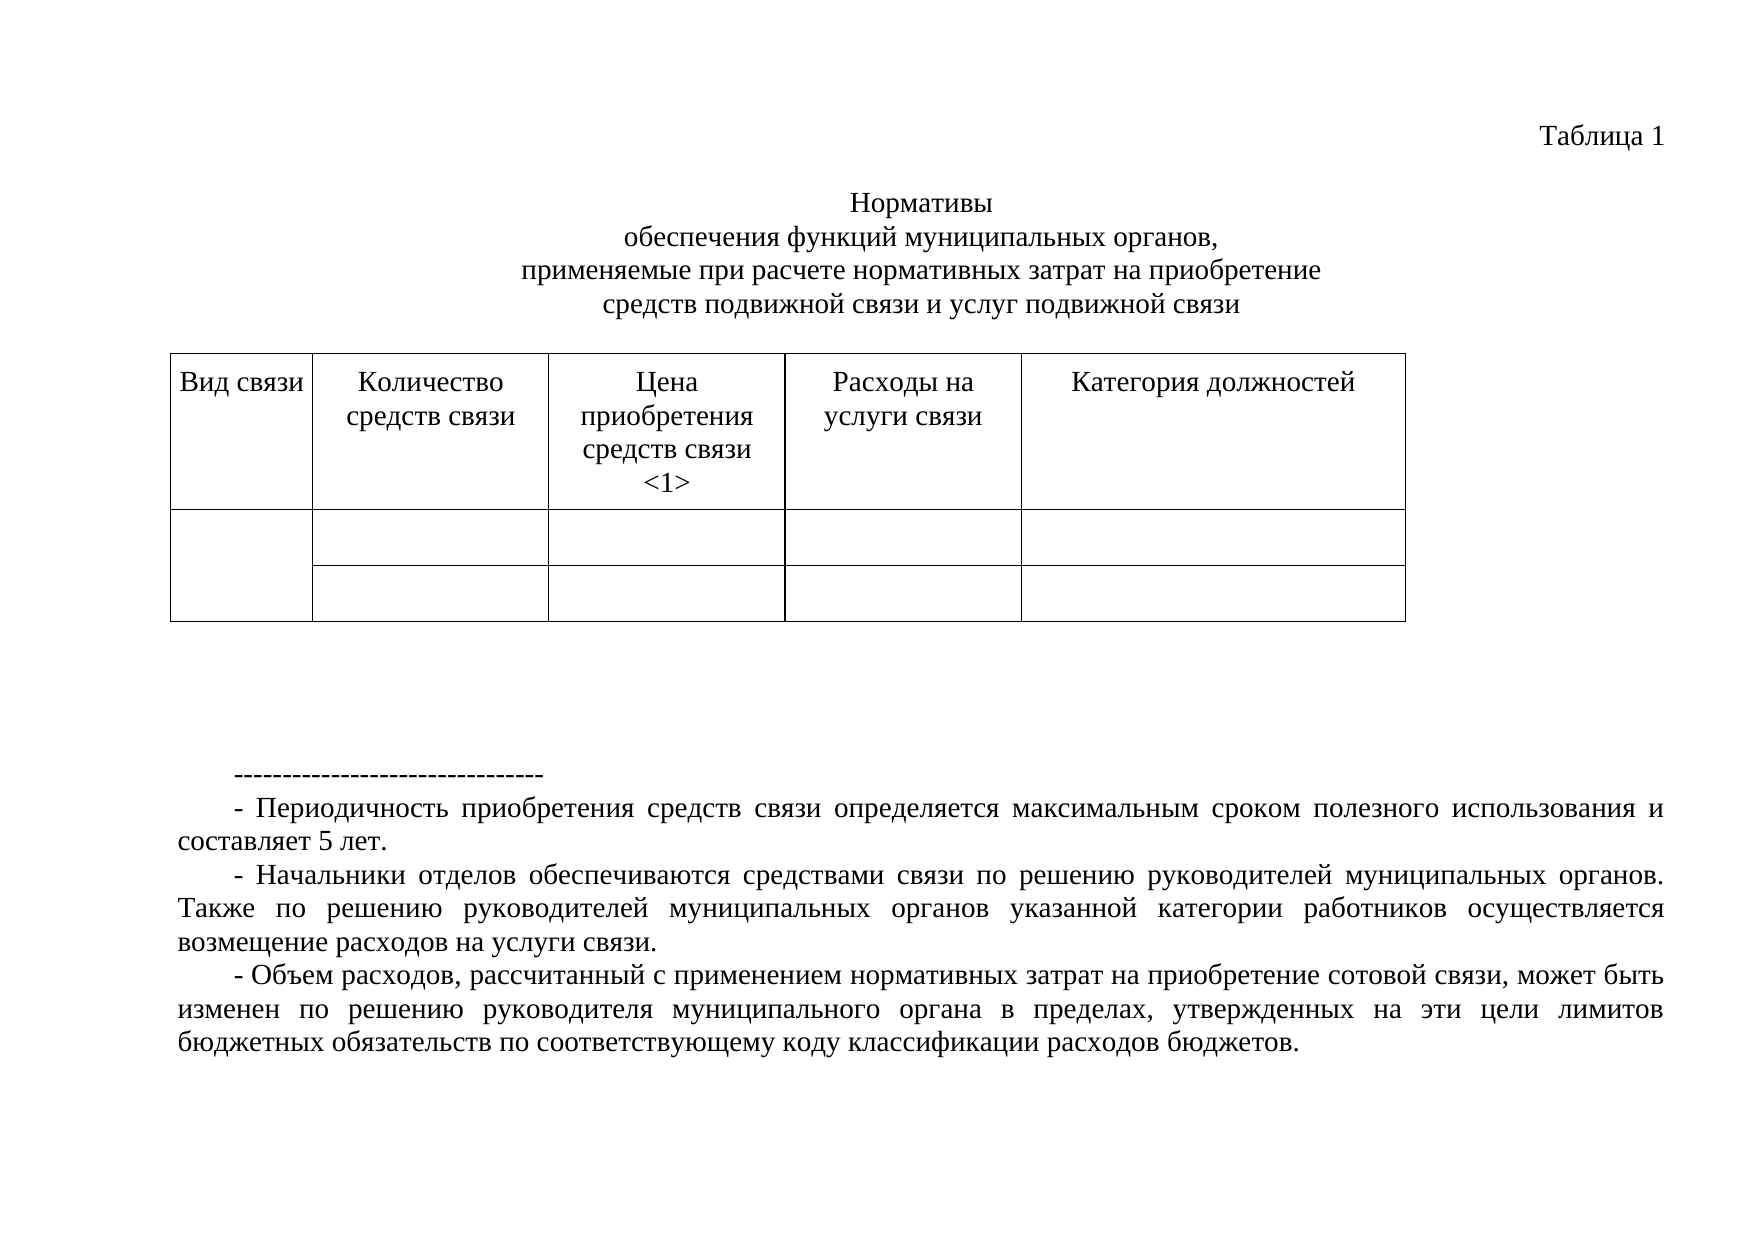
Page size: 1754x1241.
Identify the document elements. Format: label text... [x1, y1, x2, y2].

text средств подвижной связи и услуг подвижной связи [177, 286, 1665, 319]
table_cell [549, 510, 784, 565]
table_cell [786, 510, 1021, 565]
table_cell [313, 566, 548, 621]
text -------------------------------- [177, 756, 1665, 790]
text - Начальники отделов обеспечиваются средствами связи по решению руководителей муниципальных органов. Также по решению руководителей муниципальных органов указанной категории работников осуществляется возмещение расходов на услуги связи. [177, 857, 1665, 957]
text - Объем расходов, рассчитанный с применением нормативных затрат на приобретение сотовой связи, может быть изменен по решению руководителя муниципального органа в пределах, утвержденных на эти цели лимитов бюджетных обязательств по соответствующему коду классификации расходов бюджетов. [177, 957, 1665, 1058]
text обеспечения функций муниципальных органов, [177, 219, 1665, 252]
table_header Цена приобретения средств связи <1> [549, 354, 784, 509]
text - Периодичность приобретения средств связи определяется максимальным сроком полезного использования и составляет 5 лет. [177, 790, 1665, 857]
table_header Вид связи [171, 354, 312, 509]
table_header Количество средств связи [313, 354, 548, 509]
table_cell [1022, 510, 1405, 565]
table_cell [1022, 566, 1405, 621]
table_cell [786, 566, 1021, 621]
table_header Категория должностей [1022, 354, 1405, 509]
table_cell [171, 510, 312, 621]
text Таблица 1 [177, 118, 1665, 152]
text применяемые при расчете нормативных затрат на приобретение [177, 252, 1665, 286]
table_header Расходы на услуги связи [786, 354, 1021, 509]
table_cell [313, 510, 548, 565]
table_cell [549, 566, 784, 621]
text Нормативы [177, 185, 1665, 219]
